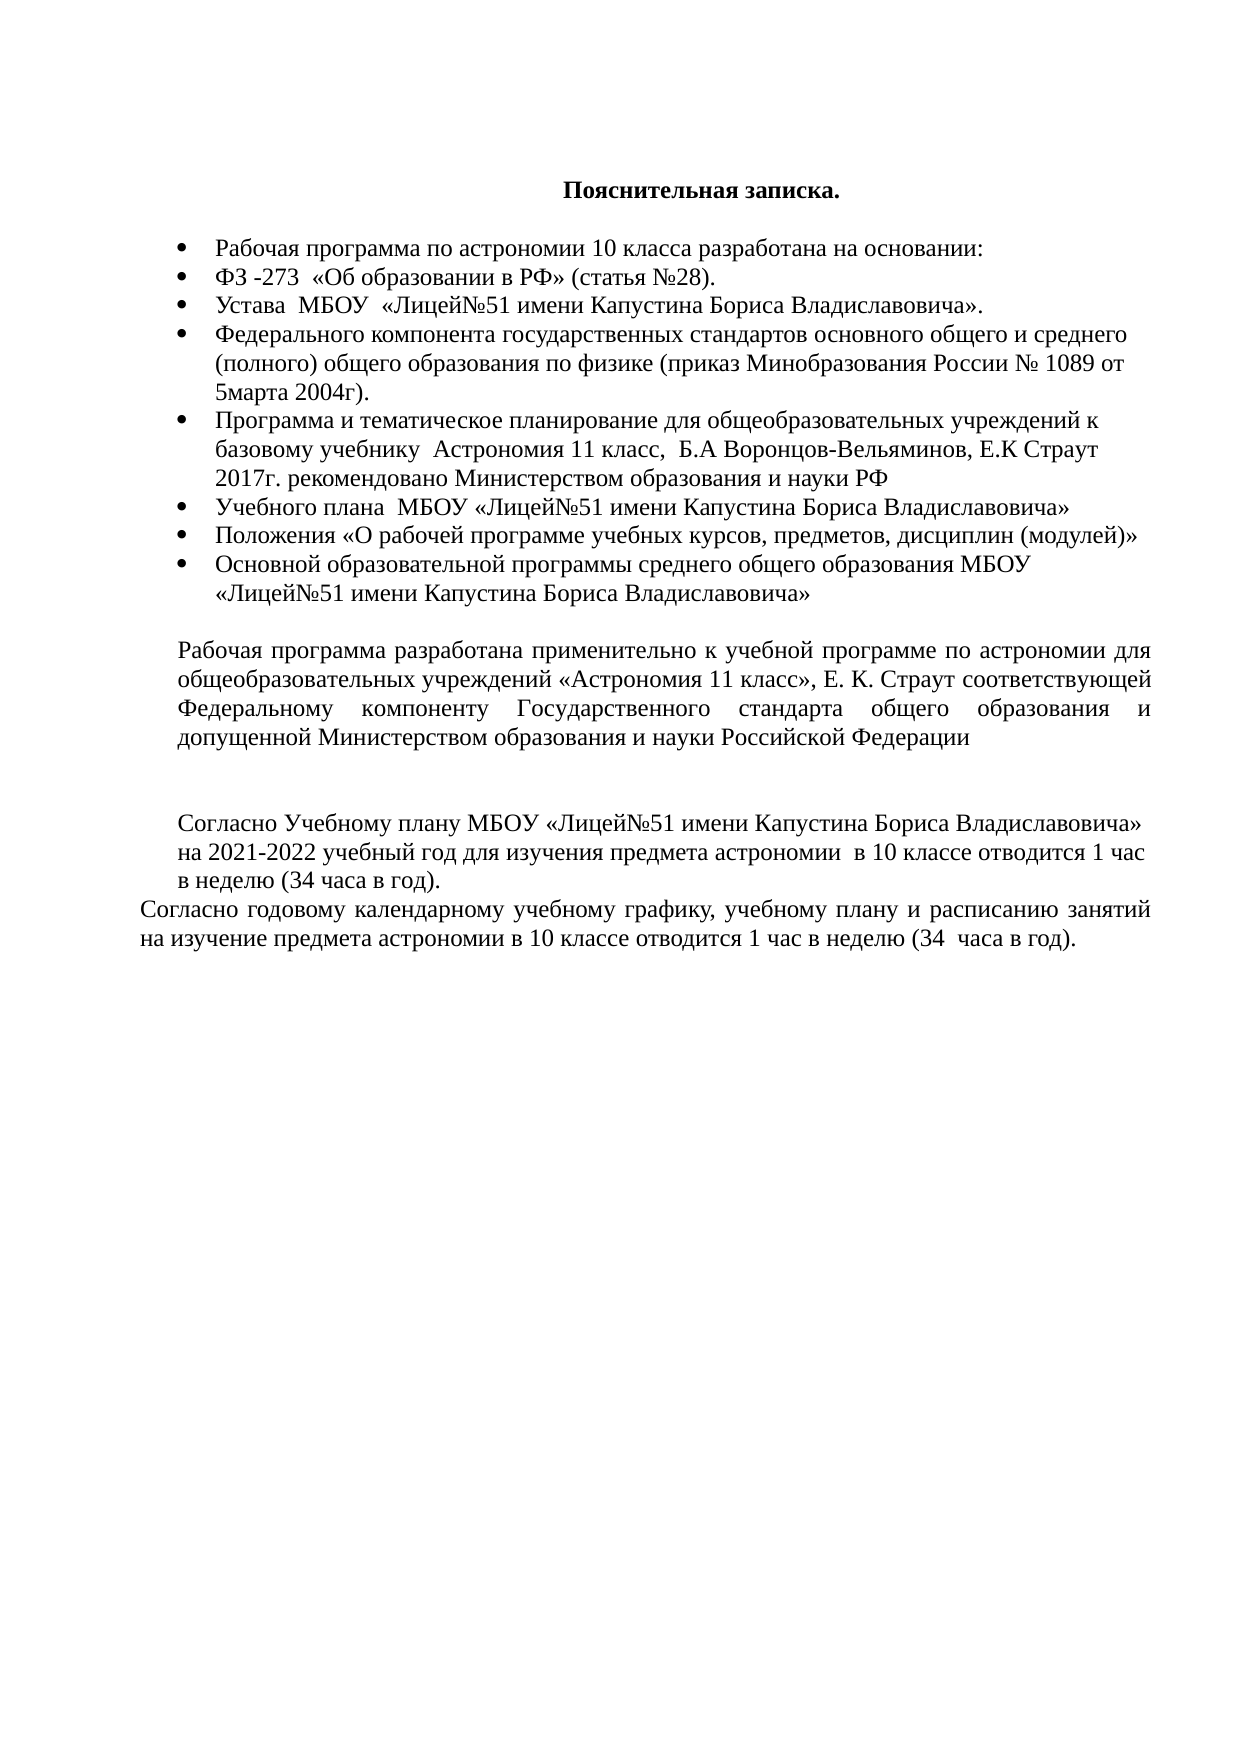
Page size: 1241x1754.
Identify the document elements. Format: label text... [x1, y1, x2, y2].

list Рабочая программа по астрономии 10 класса разработана на основании: [177, 233, 1152, 262]
list Программа и тематическое планирование для общеобразовательных учреждений к базовому учебнику Астрономия 11 класс, Б.А Воронцов-Вельяминов, Е.К Страут 2017г. рекомендовано Министерством образования и науки РФ [177, 406, 1152, 492]
list ФЗ -273 «Об образовании в РФ» (статья №28). [177, 262, 1152, 291]
list Устава МБОУ «Лицей№51 имени Капустина Бориса Владиславовича». [177, 291, 1152, 319]
text Согласно Учебному плану МБОУ «Лицей№51 имени Капустина Бориса Владиславовича» на 2021-2022 учебный год для изучения предмета астрономии в 10 классе отводится 1 час в неделю (34 часа в год). [177, 808, 1152, 894]
text Согласно годовому календарному учебному графику, учебному плану и расписанию занятий на изучение предмета астрономии в 10 классе отводится 1 час в неделю (34 часа в год). [140, 894, 1152, 952]
list Учебного плана МБОУ «Лицей№51 имени Капустина Бориса Владиславовича» [177, 492, 1152, 521]
list Положения «О рабочей программе учебных курсов, предметов, дисциплин (модулей)» [177, 521, 1152, 549]
list Основной образовательной программы среднего общего образования МБОУ «Лицей№51 имени Капустина Бориса Владиславовича» [177, 549, 1152, 607]
text Рабочая программа разработана применительно к учебной программе по астрономии для общеобразовательных учреждений «Астрономия 11 класс», Е. К. Страут соответствующей Федеральному компоненту Государственного стандарта общего образования и допущенной Министерством образования и науки Российской Федерации [177, 664, 1152, 751]
list Федерального компонента государственных стандартов основного общего и среднего (полного) общего образования по физике (приказ Минобразования России № 1089 от 5марта 2004г). [177, 319, 1152, 406]
text Пояснительная записка. [177, 176, 1152, 204]
